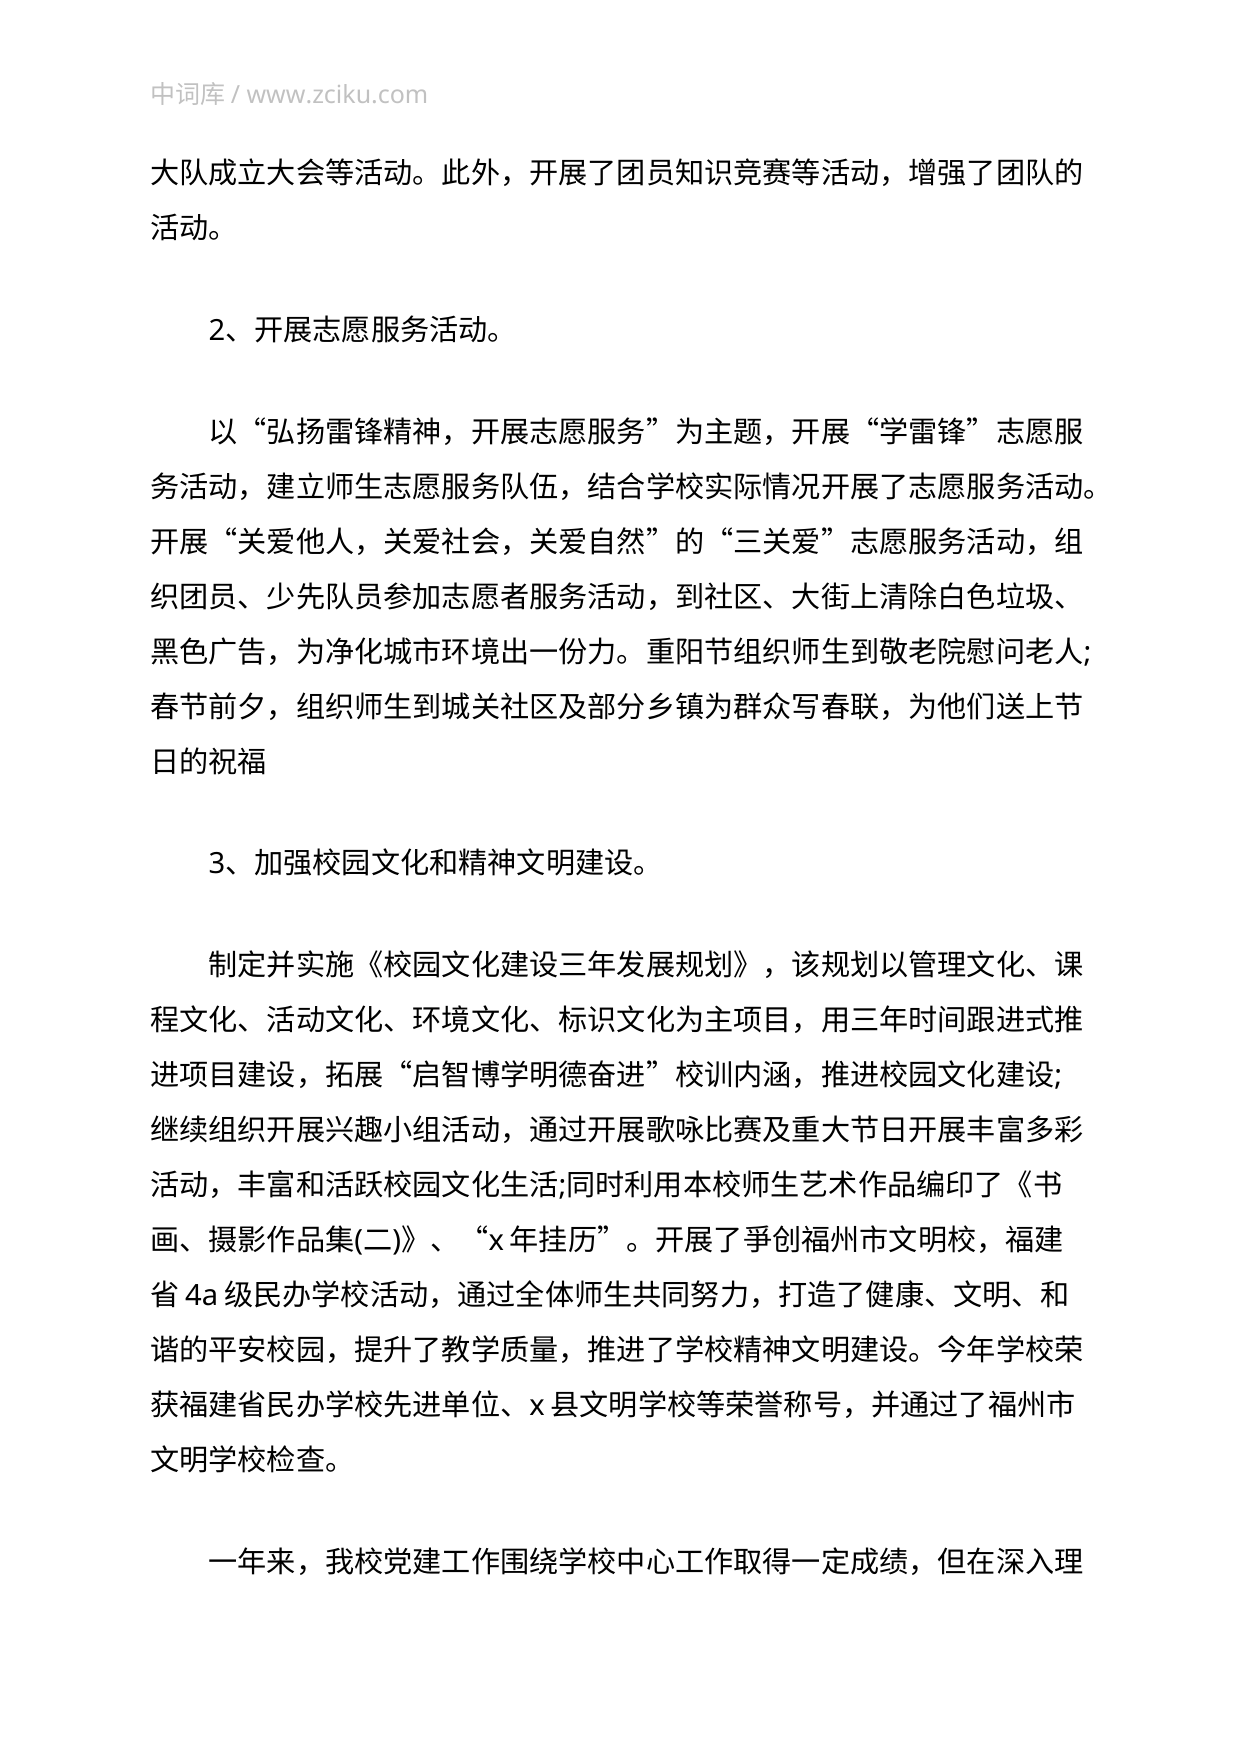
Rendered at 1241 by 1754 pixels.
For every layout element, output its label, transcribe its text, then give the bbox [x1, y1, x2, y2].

text 2、开展志愿服务活动。 [150, 307, 1090, 349]
text 3、加强校园文化和精神文明建设。 [150, 840, 1090, 882]
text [150, 1538, 1090, 1581]
text 以“弘扬雷锋精神，开展志愿服务”为主题，开展“学雷锋”志愿服务活动，建立师生志愿服务队伍，结合学校实际情况开展了志愿服务活动。开展“关爱他人，关爱社会，关爱自然”的“三关爱”志愿服务活动，组织团员、少先队员参加志愿者服务活动，到社区、大街上清除白色垃圾、黑色广告，为净化城市环境出一份力。重阳节组织师生到敬老院慰问老人;春节前夕，组织师生到城关社区及部分乡镇为群众写春联，为他们送上节日的祝福 [150, 409, 1090, 780]
text 制定并实施《校园文化建设三年发展规划》，该规划以管理文化、课程文化、活动文化、环境文化、标识文化为主项目，用三年时间跟进式推进项目建设，拓展“启智博学明德奋进”校训内涵，推进校园文化建设;继续组织开展兴趣小组活动，通过开展歌咏比赛及重大节日开展丰富多彩活动，丰富和活跃校园文化生活;同时利用本校师生艺术作品编印了《书画、摄影作品集(二)》、“x年挂历”。开展了爭创福州市文明校，福建省4a级民办学校活动，通过全体师生共同努力，打造了健康、文明、和谐的平安校园，提升了教学质量，推进了学校精神文明建设。今年学校荣获福建省民办学校先进单位、x县文明学校等荣誉称号，并通过了福州市文明学校检查。 [150, 942, 1090, 1479]
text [150, 150, 1090, 247]
